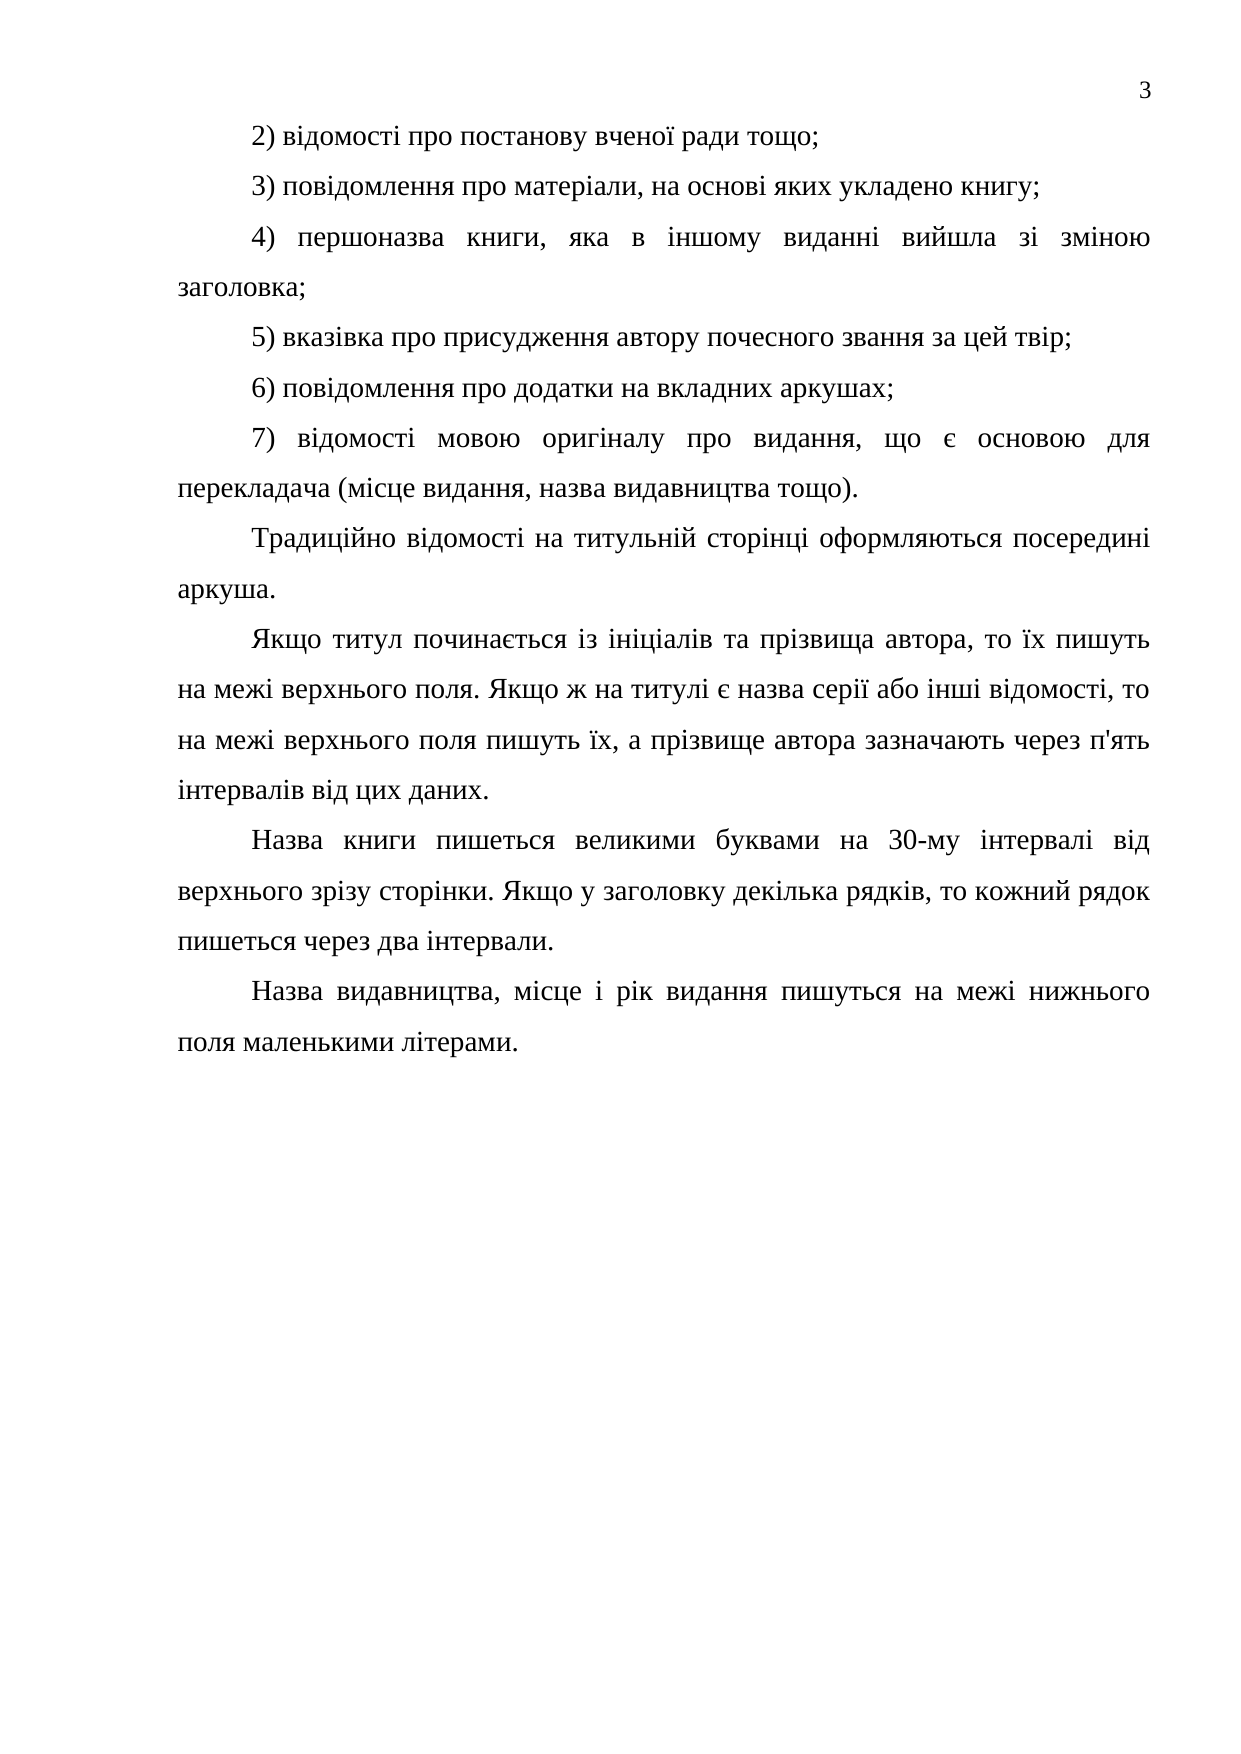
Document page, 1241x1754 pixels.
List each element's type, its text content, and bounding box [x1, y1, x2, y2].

text Назва книги пишеться великими буквами на 30-му інтервалі від верхнього зрізу сторінки. Якщо у заголовку декілька рядків, то кожний рядок пишеться через два інтервали. [177, 822, 1152, 957]
text 5) вказівка про присудження автору почесного звання за цей твір; [177, 319, 1152, 353]
text Якщо титул починається із ініціалів та прізвища автора, то їх пишуть на межі верхнього поля. Якщо ж на титулі є назва серії або інші відомості, то на межі верхнього поля пишуть їх, а прізвище автора зазначають через п'ять інтервалів від цих даних. [177, 621, 1152, 806]
text 3) повідомлення про матеріали, на основі яких укладено книгу; [177, 168, 1152, 202]
text 4) першоназва книги, яка в іншому виданні вийшла зі зміною заголовка; [177, 219, 1152, 303]
text 7) відомості мовою оригіналу про видання, що є основою для перекладача (місце видання, назва видавництва тощо). [177, 420, 1152, 504]
text Назва видавництва, місце і рік видання пишуться на межі нижнього поля маленькими літерами. [177, 973, 1152, 1057]
text 6) повідомлення про додатки на вкладних аркушах; [177, 370, 1152, 403]
text 2) відомості про постанову вченої ради тощо; [177, 118, 1152, 152]
text Традиційно відомості на титульній сторінці оформляються посередині аркуша. [177, 521, 1152, 604]
